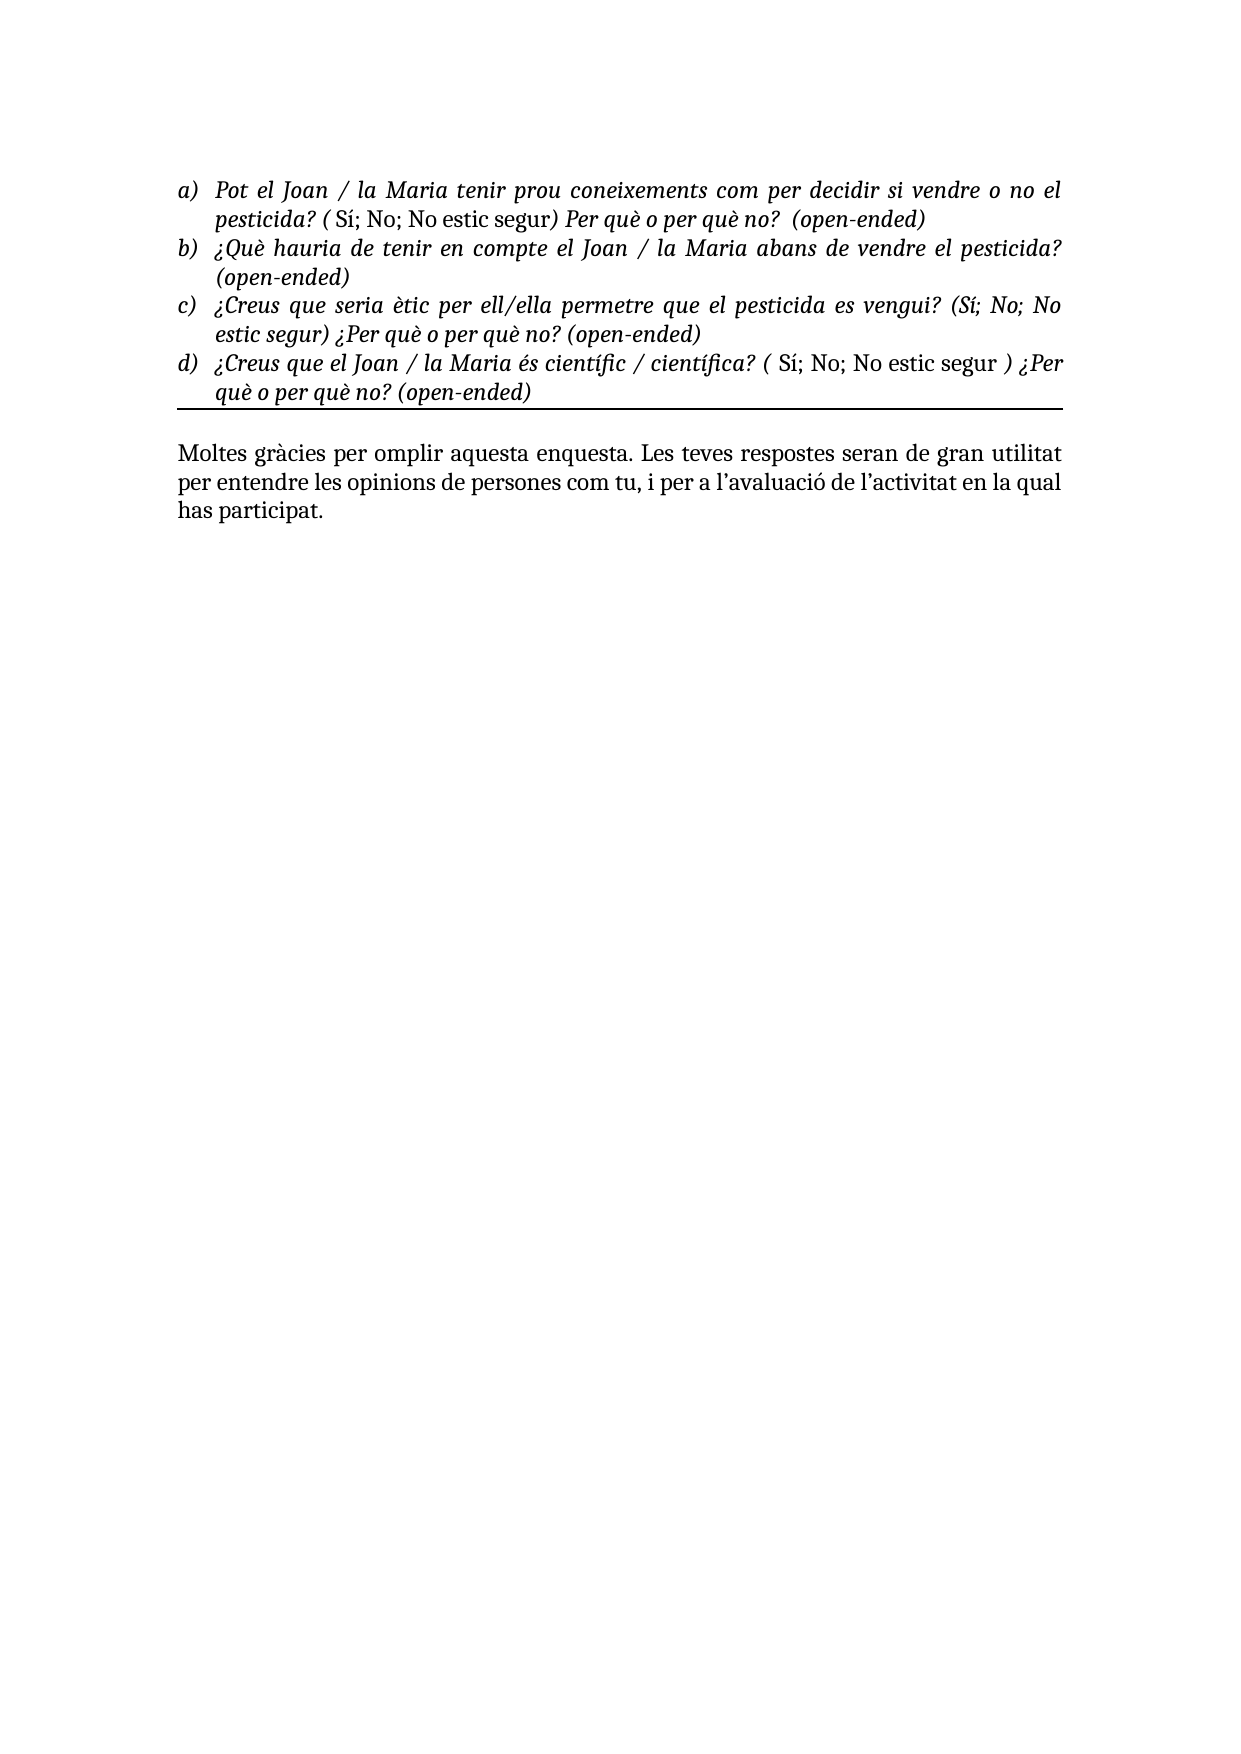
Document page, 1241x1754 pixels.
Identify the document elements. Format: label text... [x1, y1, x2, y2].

list ¿Creus que el Joan / la Maria és científic / científica? ( Sí; No; No estic segur ) ¿Per què o per què no? (open-ended) [177, 349, 1063, 408]
text Moltes gràcies per omplir aquesta enquesta. Les teves respostes seran de gran utilitat per entendre les opinions de persones com tu, i per a l’avaluació de l’activitat en la qual has participat. [177, 439, 1063, 525]
list Pot el Joan / la Maria tenir prou coneixements com per decidir si vendre o no el pesticida? ( Sí; No; No estic segur) Per què o per què no? (open-ended) [177, 176, 1063, 234]
list ¿Què hauria de tenir en compte el Joan / la Maria abans de vendre el pesticida? (open-ended) [177, 234, 1063, 291]
list ¿Creus que seria ètic per ell/ella permetre que el pesticida es vengui? (Sí; No; No estic segur) ¿Per què o per què no? (open-ended) [177, 291, 1063, 349]
